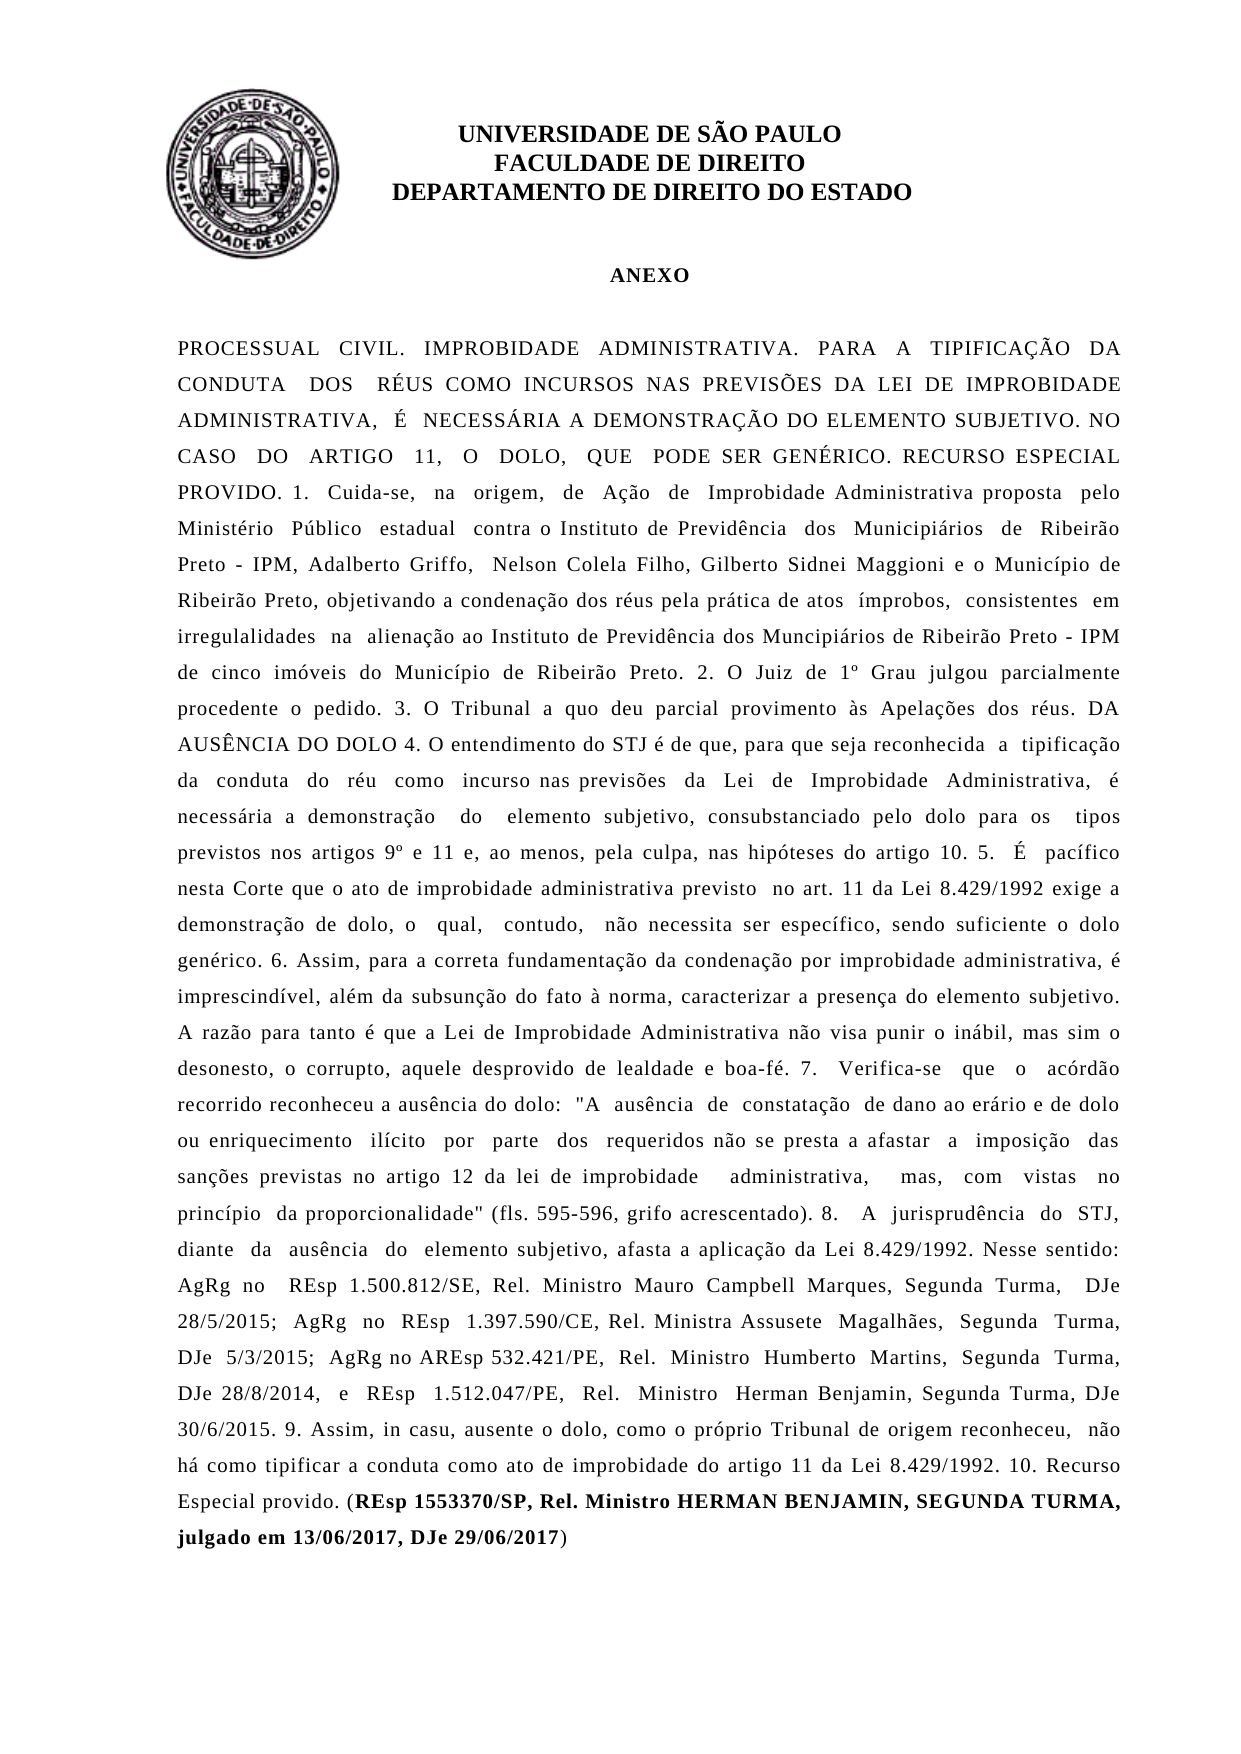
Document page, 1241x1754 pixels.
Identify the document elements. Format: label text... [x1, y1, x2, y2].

text ANEXO [177, 263, 1122, 287]
picture [165, 88, 340, 264]
text PROCESSUAL CIVIL. IMPROBIDADE ADMINISTRATIVA. PARA A TIPIFICAÇÃO DA CONDUTA DOS RÉUS COMO INCURSOS NAS PREVISÕES DA LEI DE IMPROBIDADE ADMINISTRATIVA, É NECESSÁRIA A DEMONSTRAÇÃO DO ELEMENTO SUBJETIVO. NO CASO DO ARTIGO 11, O DOLO, QUE PODE SER GENÉRICO. RECURSO ESPECIAL PROVIDO. 1. Cuida-se, na origem, de Ação de Improbidade Administrativa proposta pelo Ministério Público estadual contra o Instituto de Previdência dos Municipiários de Ribeirão Preto - IPM, Adalberto Griffo, Nelson Colela Filho, Gilberto Sidnei Maggioni e o Município de Ribeirão Preto, objetivando a condenação dos réus pela prática de atos ímprobos, consistentes em irregulalidades na alienação ao Instituto de Previdência dos Muncipiários de Ribeirão Preto - IPM de cinco imóveis do Município de Ribeirão Preto. 2. O Juiz de 1º Grau julgou parcialmente procedente o pedido. 3. O Tribunal a quo deu parcial provimento às Apelações dos réus. DA AUSÊNCIA DO DOLO 4. O entendimento do STJ é de que, para que seja reconhecida a tipificação da conduta do réu como incurso nas previsões da Lei de Improbidade Administrativa, é necessária a demonstração do elemento subjetivo, consubstanciado pelo dolo para os tipos previstos nos artigos 9º e 11 e, ao menos, pela culpa, nas hipóteses do artigo 10. 5. É pacífico nesta Corte que o ato de improbidade administrativa previsto no art. 11 da Lei 8.429/1992 exige a demonstração de dolo, o qual, contudo, não necessita ser específico, sendo suficiente o dolo genérico. 6. Assim, para a correta fundamentação da condenação por improbidade administrativa, é imprescindível, além da subsunção do fato à norma, caracterizar a presença do elemento subjetivo. A razão para tanto é que a Lei de Improbidade Administrativa não visa punir o inábil, mas sim o desonesto, o corrupto, aquele desprovido de lealdade e boa-fé. 7. Verifica-se que o acórdão recorrido reconheceu a ausência do dolo: "A ausência de constatação de dano ao erário e de dolo ou enriquecimento ilícito por parte dos requeridos não se presta a afastar a imposição das sanções previstas no artigo 12 da lei de improbidade administrativa, mas, com vistas no princípio da proporcionalidade" (fls. 595-596, grifo acrescentado). 8. A jurisprudência do STJ, diante da ausência do elemento subjetivo, afasta a aplicação da Lei 8.429/1992. Nesse sentido: AgRg no REsp 1.500.812/SE, Rel. Ministro Mauro Campbell Marques, Segunda Turma, DJe 28/5/2015; AgRg no REsp 1.397.590/CE, Rel. Ministra Assusete Magalhães, Segunda Turma, DJe 5/3/2015; AgRg no AREsp 532.421/PE, Rel. Ministro Humberto Martins, Segunda Turma, DJe 28/8/2014, e REsp 1.512.047/PE, Rel. Ministro Herman Benjamin, Segunda Turma, DJe 30/6/2015. 9. Assim, in casu, ausente o dolo, como o próprio Tribunal de origem reconheceu, não há como tipificar a conduta como ato de improbidade do artigo 11 da Lei 8.429/1992. 10. Recurso Especial provido. (REsp 1553370/SP, Rel. Ministro HERMAN BENJAMIN, SEGUNDA TURMA, julgado em 13/06/2017, DJe 29/06/2017) [177, 335, 1122, 1549]
